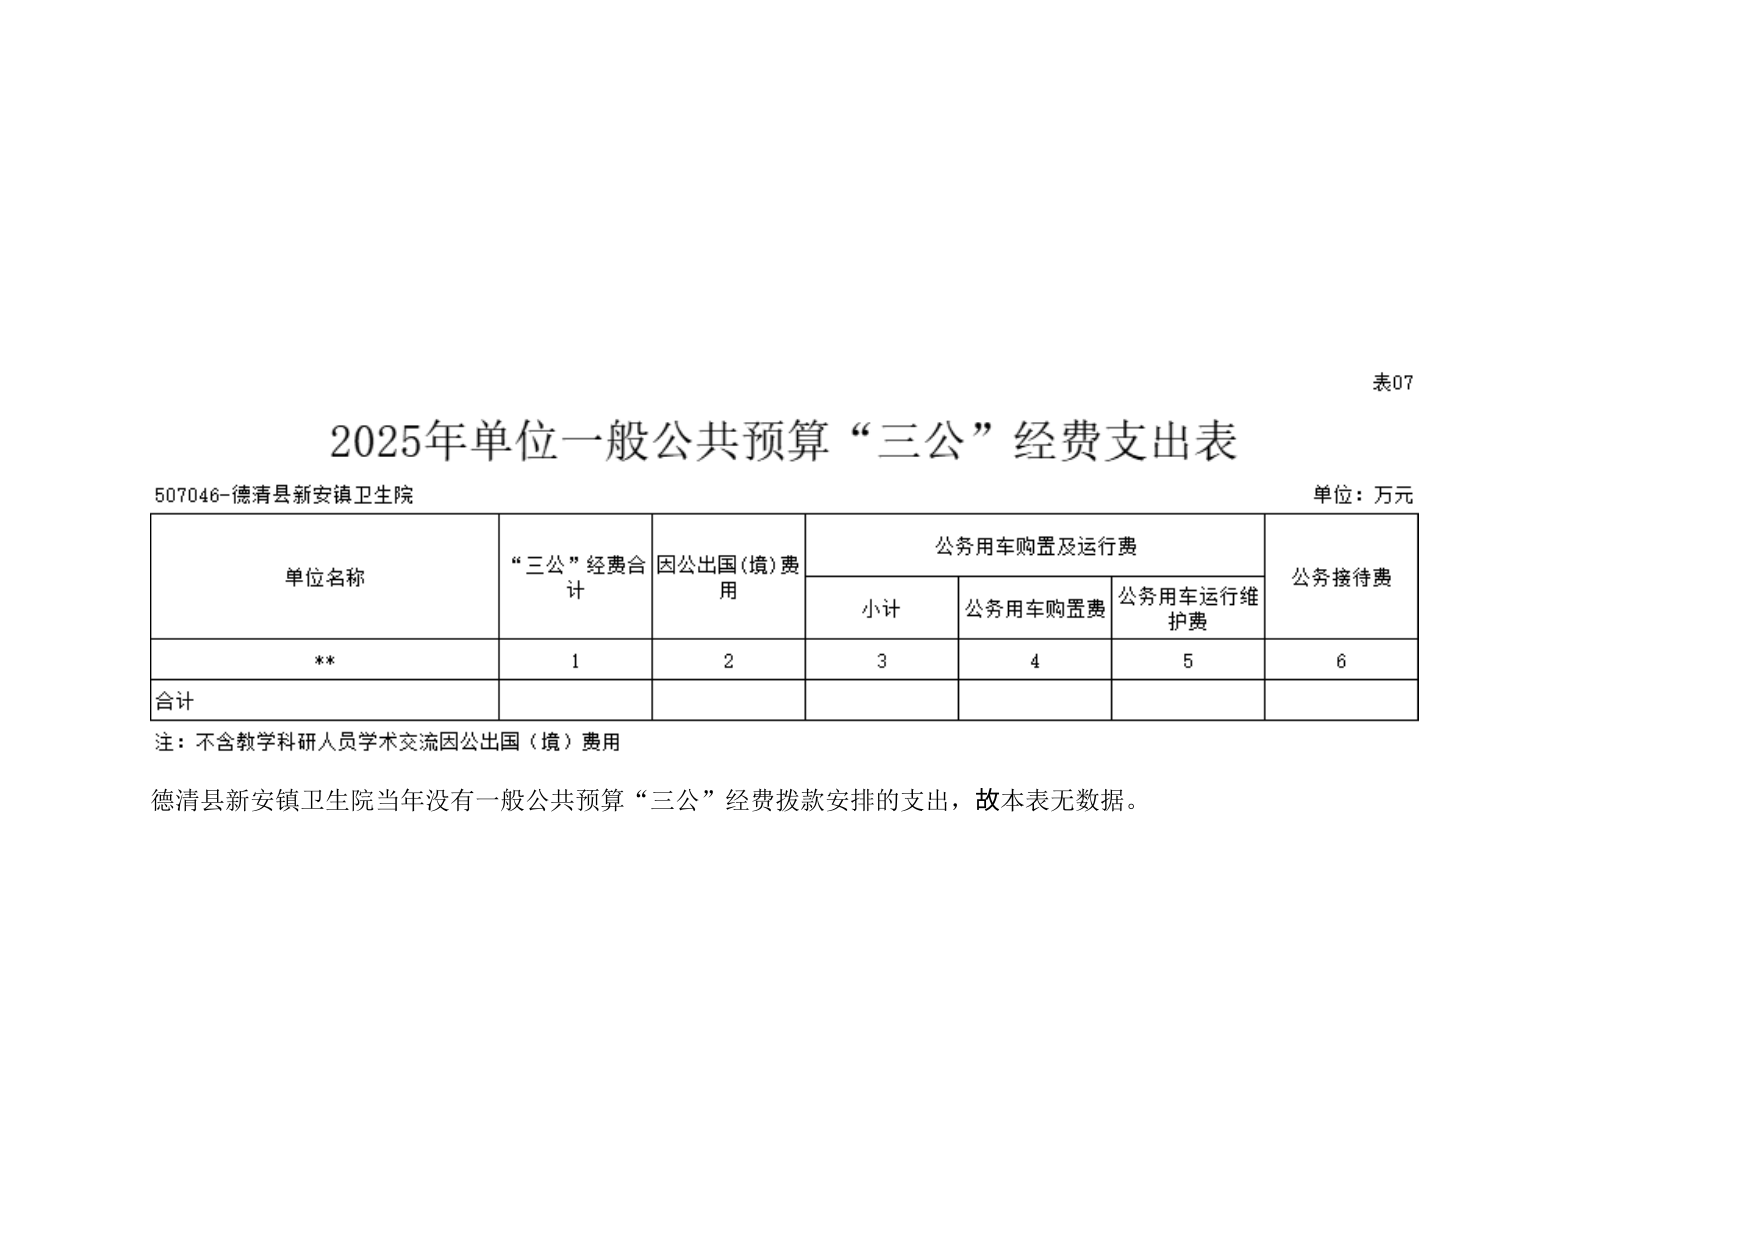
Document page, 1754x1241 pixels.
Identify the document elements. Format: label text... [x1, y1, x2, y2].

picture [150, 360, 1419, 762]
text 德清县新安镇卫生院当年没有一般公共预算“三公”经费拨款安排的支出，故本表无数据。 [150, 783, 1604, 815]
